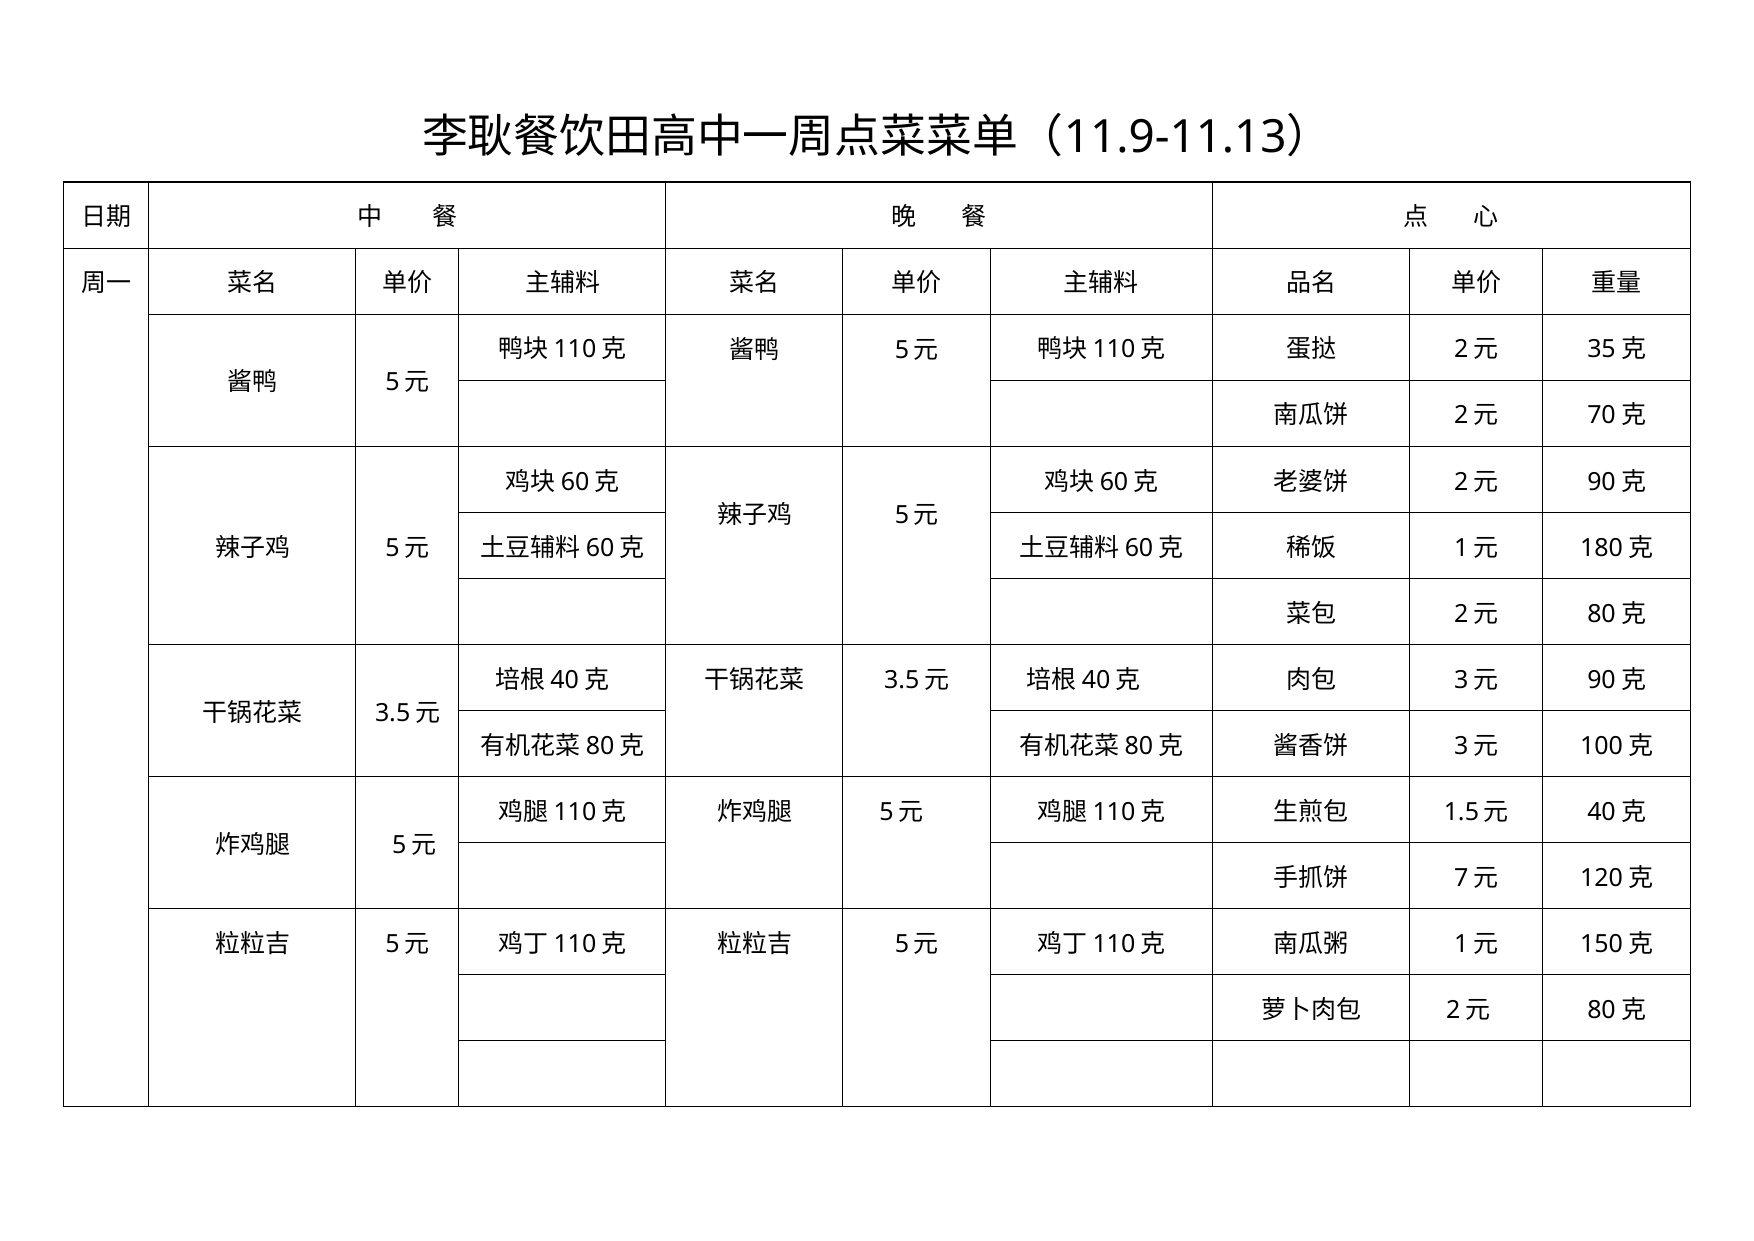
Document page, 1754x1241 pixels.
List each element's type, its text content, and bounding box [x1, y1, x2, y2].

table_cell 鸡丁110克 [991, 909, 1212, 974]
table_cell 5元 [843, 909, 990, 1106]
table_cell 5元 [356, 315, 458, 446]
table_cell [459, 975, 665, 1040]
table_cell 有机花菜80克 [459, 711, 665, 776]
table_cell [1213, 1041, 1409, 1106]
table_cell 培根40克 [459, 645, 665, 710]
table_cell [459, 1041, 665, 1106]
table_cell 单价 [843, 249, 990, 313]
table_cell 蛋挞 [1213, 315, 1409, 379]
table_cell 70克 [1543, 381, 1690, 446]
table_cell 肉包 [1213, 645, 1409, 710]
table_cell 2元 [1410, 315, 1542, 379]
table_cell 鸭块110克 [991, 315, 1212, 379]
table_cell 鸡腿110克 [459, 777, 665, 842]
table_cell 培根40克 [991, 645, 1212, 710]
table_cell 南瓜粥 [1213, 909, 1409, 974]
table_cell 单价 [356, 249, 458, 313]
table_cell 2元 [1410, 579, 1542, 644]
table_cell 生煎包 [1213, 777, 1409, 842]
table_cell 鸡块60克 [459, 447, 665, 512]
table_cell [991, 579, 1212, 644]
table_cell 粒粒吉 [149, 909, 355, 1106]
table_cell [459, 381, 665, 446]
table_cell 鸡丁110克 [459, 909, 665, 974]
table_cell 菜包 [1213, 579, 1409, 644]
table_cell 7元 [1410, 843, 1542, 908]
table_cell 5元 [843, 777, 990, 908]
table_cell [991, 975, 1212, 1040]
table_cell [991, 843, 1212, 908]
table_cell 辣子鸡 [666, 447, 842, 644]
table_cell 1.5元 [1410, 777, 1542, 842]
table_cell 主辅料 [459, 249, 665, 313]
table_cell 40克 [1543, 777, 1690, 842]
table_cell 80克 [1543, 975, 1690, 1040]
table_cell 5元 [843, 315, 990, 446]
table_cell 180克 [1543, 513, 1690, 578]
table_cell 菜名 [149, 249, 355, 313]
table_cell 酱鸭 [149, 315, 355, 446]
table_cell 菜名 [666, 249, 842, 313]
table_cell [991, 381, 1212, 446]
table_cell 2元 [1410, 381, 1542, 446]
table_cell 100克 [1543, 711, 1690, 776]
table_cell 1元 [1410, 909, 1542, 974]
table_cell 南瓜饼 [1213, 381, 1409, 446]
table_cell 5元 [356, 447, 458, 644]
table_cell 酱鸭 [666, 315, 842, 446]
table_cell 稀饭 [1213, 513, 1409, 578]
table_cell 5元 [356, 777, 458, 908]
table_cell [459, 843, 665, 908]
table_cell 酱香饼 [1213, 711, 1409, 776]
table_cell 萝卜肉包 [1213, 975, 1409, 1040]
table_cell [1410, 1041, 1542, 1106]
table_cell 辣子鸡 [149, 447, 355, 644]
table_cell 鸡块60克 [991, 447, 1212, 512]
table_cell 鸭块110克 [459, 315, 665, 379]
table_cell 1元 [1410, 513, 1542, 578]
table_cell 有机花菜80克 [991, 711, 1212, 776]
table_cell 3元 [1410, 711, 1542, 776]
table_cell 老婆饼 [1213, 447, 1409, 512]
table_cell 土豆辅料60克 [459, 513, 665, 578]
table_cell 主辅料 [991, 249, 1212, 313]
table_cell 3元 [1410, 645, 1542, 710]
table_cell 120克 [1543, 843, 1690, 908]
table_cell 3.5元 [356, 645, 458, 776]
table_cell 2元 [1410, 447, 1542, 512]
table_cell 周一 [64, 249, 148, 1106]
table_cell 3.5元 [843, 645, 990, 776]
table_cell 单价 [1410, 249, 1542, 313]
table_cell 5元 [356, 909, 458, 1106]
table_cell 35克 [1543, 315, 1690, 379]
table_cell [1543, 1041, 1690, 1106]
table_cell 重量 [1543, 249, 1690, 313]
table_cell 鸡腿110克 [991, 777, 1212, 842]
table_cell [459, 579, 665, 644]
table_cell 炸鸡腿 [666, 777, 842, 908]
table_cell 干锅花菜 [149, 645, 355, 776]
table_header 点 心 [1213, 183, 1690, 247]
table_cell 2元 [1410, 975, 1542, 1040]
table_header 中 餐 [149, 183, 665, 247]
table_cell [991, 1041, 1212, 1106]
table_cell 粒粒吉 [666, 909, 842, 1106]
table_cell 手抓饼 [1213, 843, 1409, 908]
table_cell 炸鸡腿 [149, 777, 355, 908]
table_cell 90克 [1543, 447, 1690, 512]
table_cell 80克 [1543, 579, 1690, 644]
table_header 日期 [64, 183, 148, 247]
table_cell 5元 [843, 447, 990, 644]
table_cell 150克 [1543, 909, 1690, 974]
table_cell 土豆辅料60克 [991, 513, 1212, 578]
table_cell 品名 [1213, 249, 1409, 313]
table_header 晚 餐 [666, 183, 1212, 247]
text 李耿餐饮田高中一周点菜菜单（11.9-11.13） [75, 84, 1679, 181]
table_cell 90克 [1543, 645, 1690, 710]
table_cell 干锅花菜 [666, 645, 842, 776]
